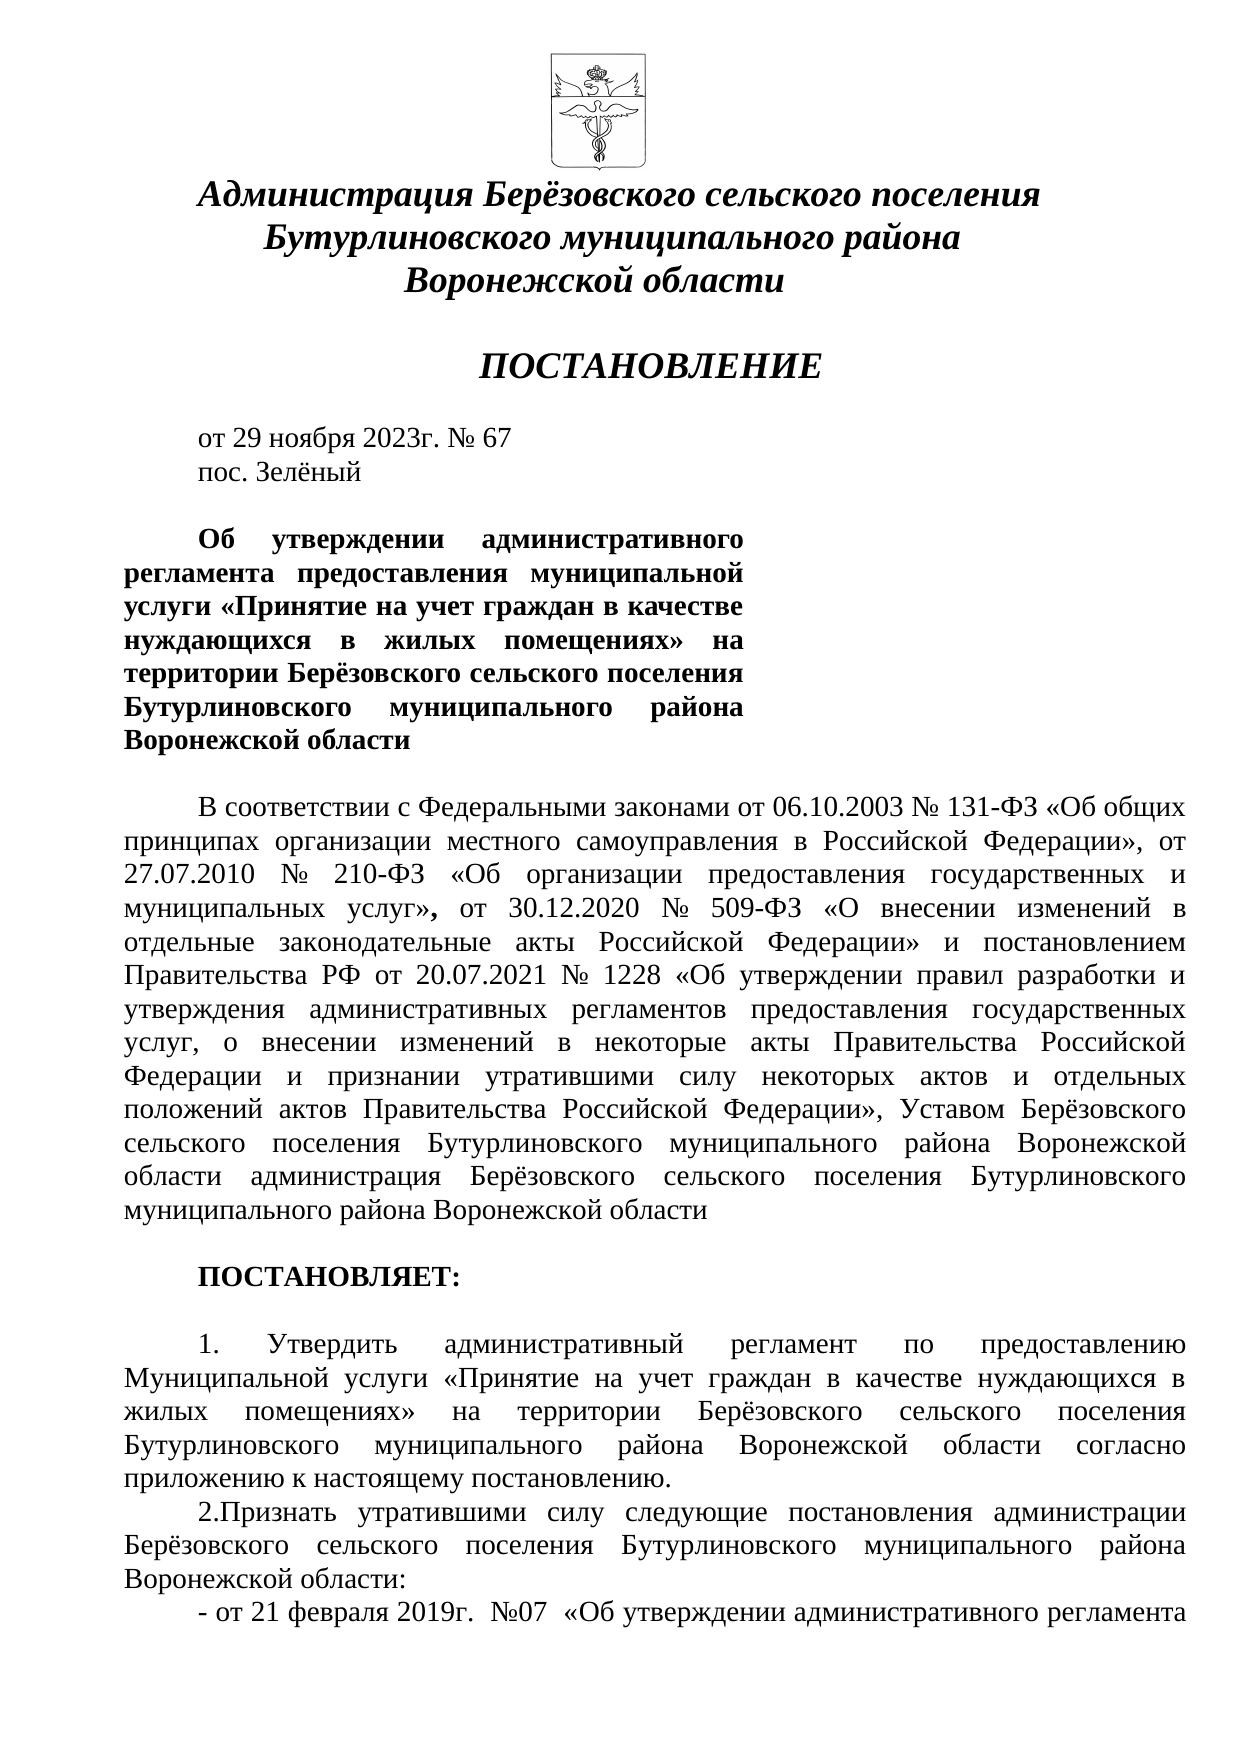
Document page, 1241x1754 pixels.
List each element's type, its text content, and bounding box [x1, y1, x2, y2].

text 1. Утвердить административный регламент по предоставлению Муниципальной услуги «Принятие на учет граждан в качестве нуждающихся в жилых помещениях» на территории Берёзовского сельского поселения Бутурлиновского муниципального района Воронежской области согласно приложению к настоящему постановлению. [124, 1326, 1187, 1494]
text Бутурлиновского муниципального района [124, 214, 1187, 258]
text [124, 1594, 1187, 1628]
text 2.Признать утратившими силу следующие постановления администрации Берёзовского сельского поселения Бутурлиновского муниципального района Воронежской области: [124, 1494, 1187, 1594]
text пос. Зелёный [124, 454, 1187, 488]
text от 29 ноября 2023г. № 67 [124, 421, 1187, 454]
text ПОСТАНОВЛЯЕТ: [124, 1259, 1187, 1293]
title Об утверждении административного регламента предоставления муниципальной услуги «Принятие на учет граждан в качестве нуждающихся в жилых помещениях» на территории Берёзовского сельского поселения Бутурлиновского муниципального района Воронежской области [124, 521, 744, 756]
picture [547, 52, 649, 172]
text ПОСТАНОВЛЕНИЕ [124, 344, 1187, 387]
text Администрация Берёзовского сельского поселения [124, 171, 1187, 214]
text В соответствии с Федеральными законами от 06.10.2003 № 131-ФЗ «Об общих принципах организации местного самоуправления в Российской Федерации», от 27.07.2010 № 210-ФЗ «Об организации предоставления государственных и муниципальных услуг», от 30.12.2020 № 509-ФЗ «О внесении изменений в отдельные законодательные акты Российской Федерации» и постановлением Правительства РФ от 20.07.2021 № 1228 «Об утверждении правил разработки и утверждения административных регламентов предоставления государственных услуг, о внесении изменений в некоторые акты Правительства Российской Федерации и признании утратившими силу некоторых актов и отдельных положений актов Правительства Российской Федерации», Уставом Берёзовского сельского поселения Бутурлиновского муниципального района Воронежской области администрация Берёзовского сельского поселения Бутурлиновского муниципального района Воронежской области [124, 789, 1187, 1226]
text Воронежской области [124, 258, 1187, 301]
